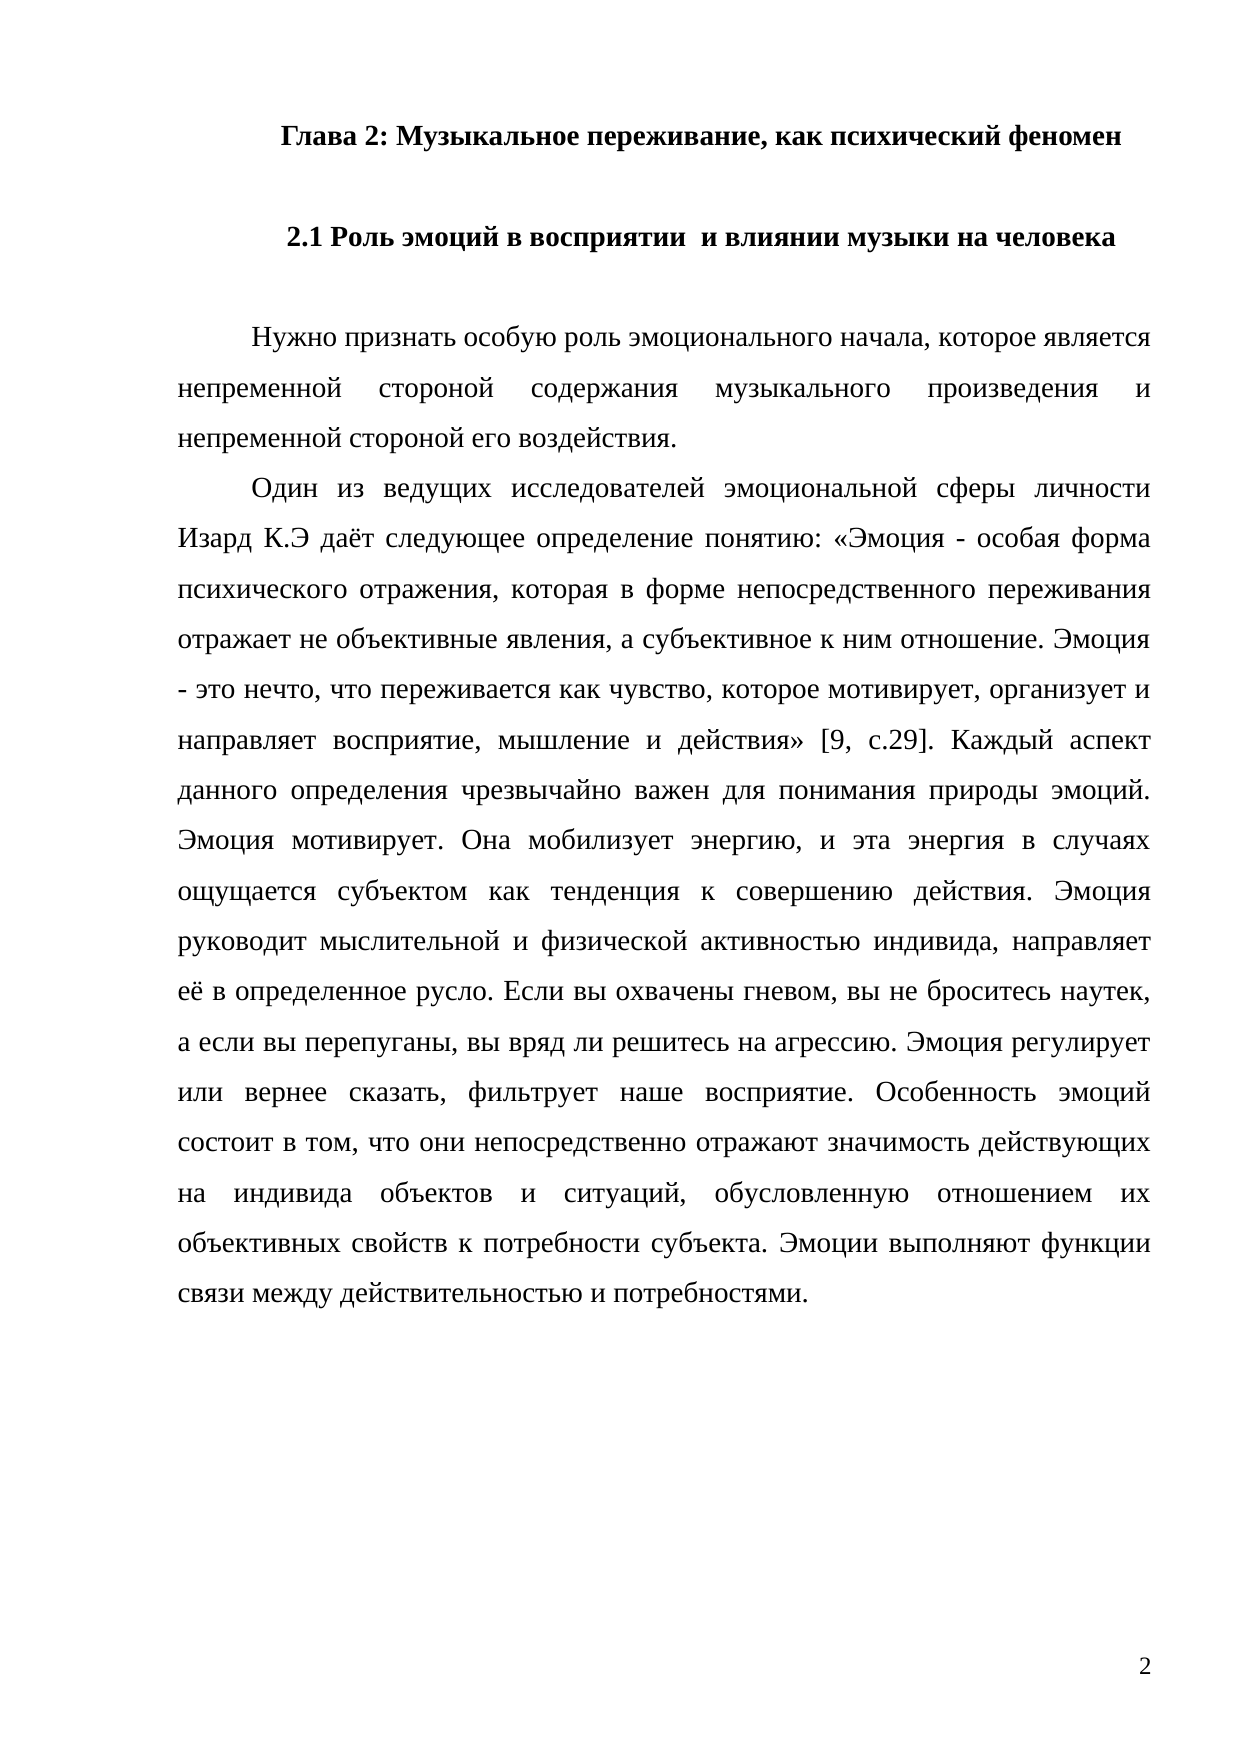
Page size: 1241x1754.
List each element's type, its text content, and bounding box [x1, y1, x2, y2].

subtitle Глава 2: Музыкальное переживание, как психический феномен [177, 118, 1152, 152]
text Нужно признать особую роль эмоционального начала, которое является непременной стороной содержания музыкального произведения и непременной стороной его воздействия. [177, 319, 1152, 453]
subtitle 2.1 Роль эмоций в восприятии и влиянии музыки на человека [177, 219, 1152, 252]
text Один из ведущих исследователей эмоциональной сферы личности Изард К.Э даёт следующее определение понятию: «Эмоция - особая форма психического отражения, которая в форме непосредственного переживания отражает не объективные явления, а субъективное к ним отношение. Эмоция - это нечто, что переживается как чувство, которое мотивирует, организует и направляет восприятие, мышление и действия» [9, с.29]. Каждый аспект данного определения чрезвычайно важен для понимания природы эмоций. Эмоция мотивирует. Она мобилизует энергию, и эта энергия в случаях ощущается субъектом как тенденция к совершению действия. Эмоция руководит мыслительной и физической активностью индивида, направляет её в определенное русло. Если вы охвачены гневом, вы не броситесь наутек, а если вы перепуганы, вы вряд ли решитесь на агрессию. Эмоция регулирует или вернее сказать, фильтрует наше восприятие. Особенность эмоций состоит в том, что они непосредственно отражают значимость действующих на индивида объектов и ситуаций, обусловленную отношением их объективных свойств к потребности субъекта. Эмоции выполняют функции связи между действительностью и потребностями. [177, 470, 1152, 1309]
